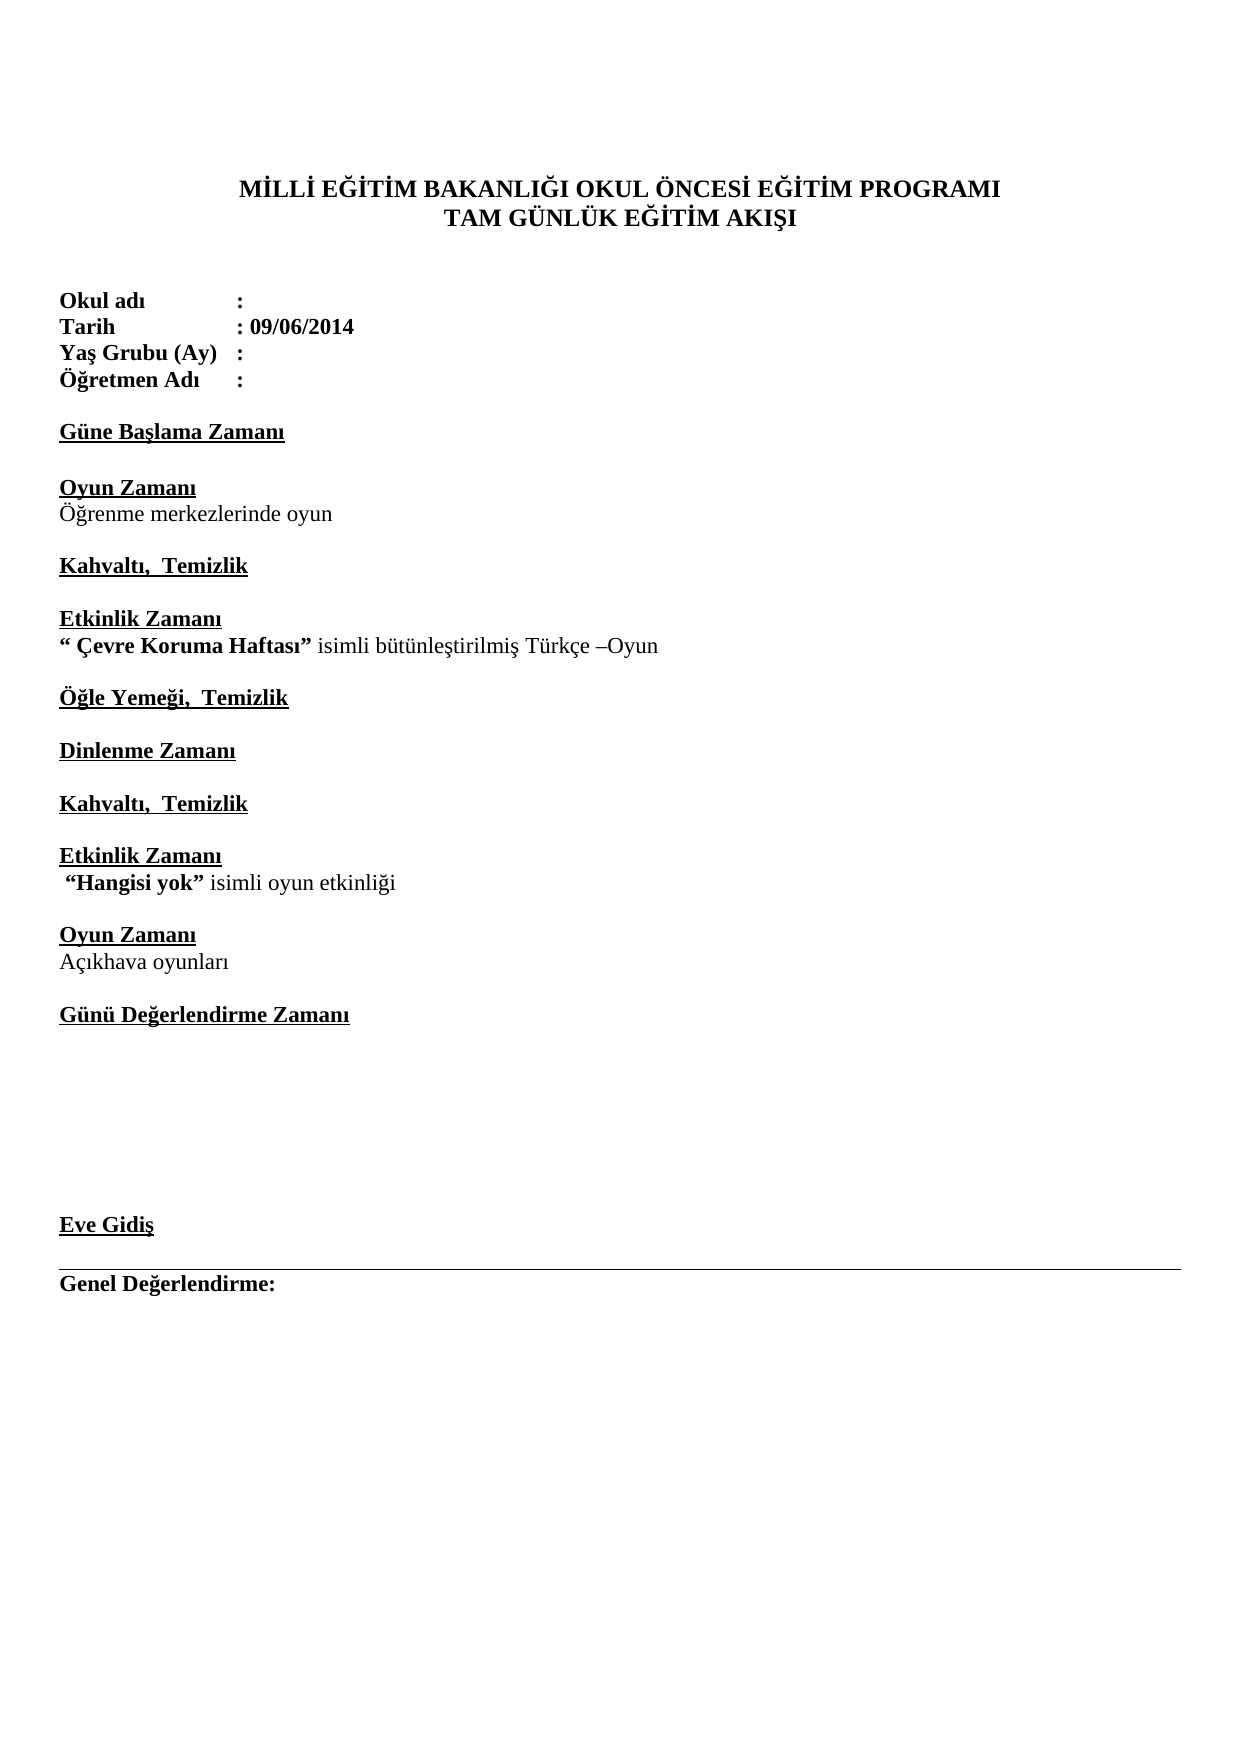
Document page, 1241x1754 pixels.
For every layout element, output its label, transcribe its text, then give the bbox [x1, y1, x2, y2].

text “Hangisi yok” isimli oyun etkinliği [59, 869, 1181, 895]
text Öğrenme merkezlerinde oyun [59, 500, 1181, 526]
text “ Çevre Koruma Haftası” isimli bütünleştirilmiş Türkçe –Oyun [59, 632, 1181, 658]
text Kahvaltı, Temizlik [59, 790, 1181, 816]
text Tarih : 09/06/2014 [59, 313, 1181, 339]
text Öğle Yemeği, Temizlik [59, 684, 1181, 711]
text TAM GÜNLÜK EĞİTİM AKIŞI [59, 203, 1181, 232]
text Etkinlik Zamanı [59, 605, 1181, 632]
text Eve Gidiş [59, 1211, 1181, 1238]
text Kahvaltı, Temizlik [59, 553, 1181, 579]
text Etkinlik Zamanı [59, 842, 1181, 869]
text Genel Değerlendirme: [59, 1270, 1181, 1296]
text Oyun Zamanı [59, 922, 1181, 948]
text Oyun Zamanı [59, 473, 1181, 500]
text Açıkhava oyunları [59, 948, 1181, 974]
text Güne Başlama Zamanı [59, 418, 1181, 445]
text Dinlenme Zamanı [59, 737, 1181, 763]
text Okul adı : [59, 287, 1181, 313]
text MİLLİ EĞİTİM BAKANLIĞI OKUL ÖNCESİ EĞİTİM PROGRAMI [59, 174, 1181, 203]
text Öğretmen Adı : [59, 366, 1181, 392]
text Yaş Grubu (Ay) : [59, 339, 1181, 366]
text Günü Değerlendirme Zamanı [59, 1001, 1181, 1027]
